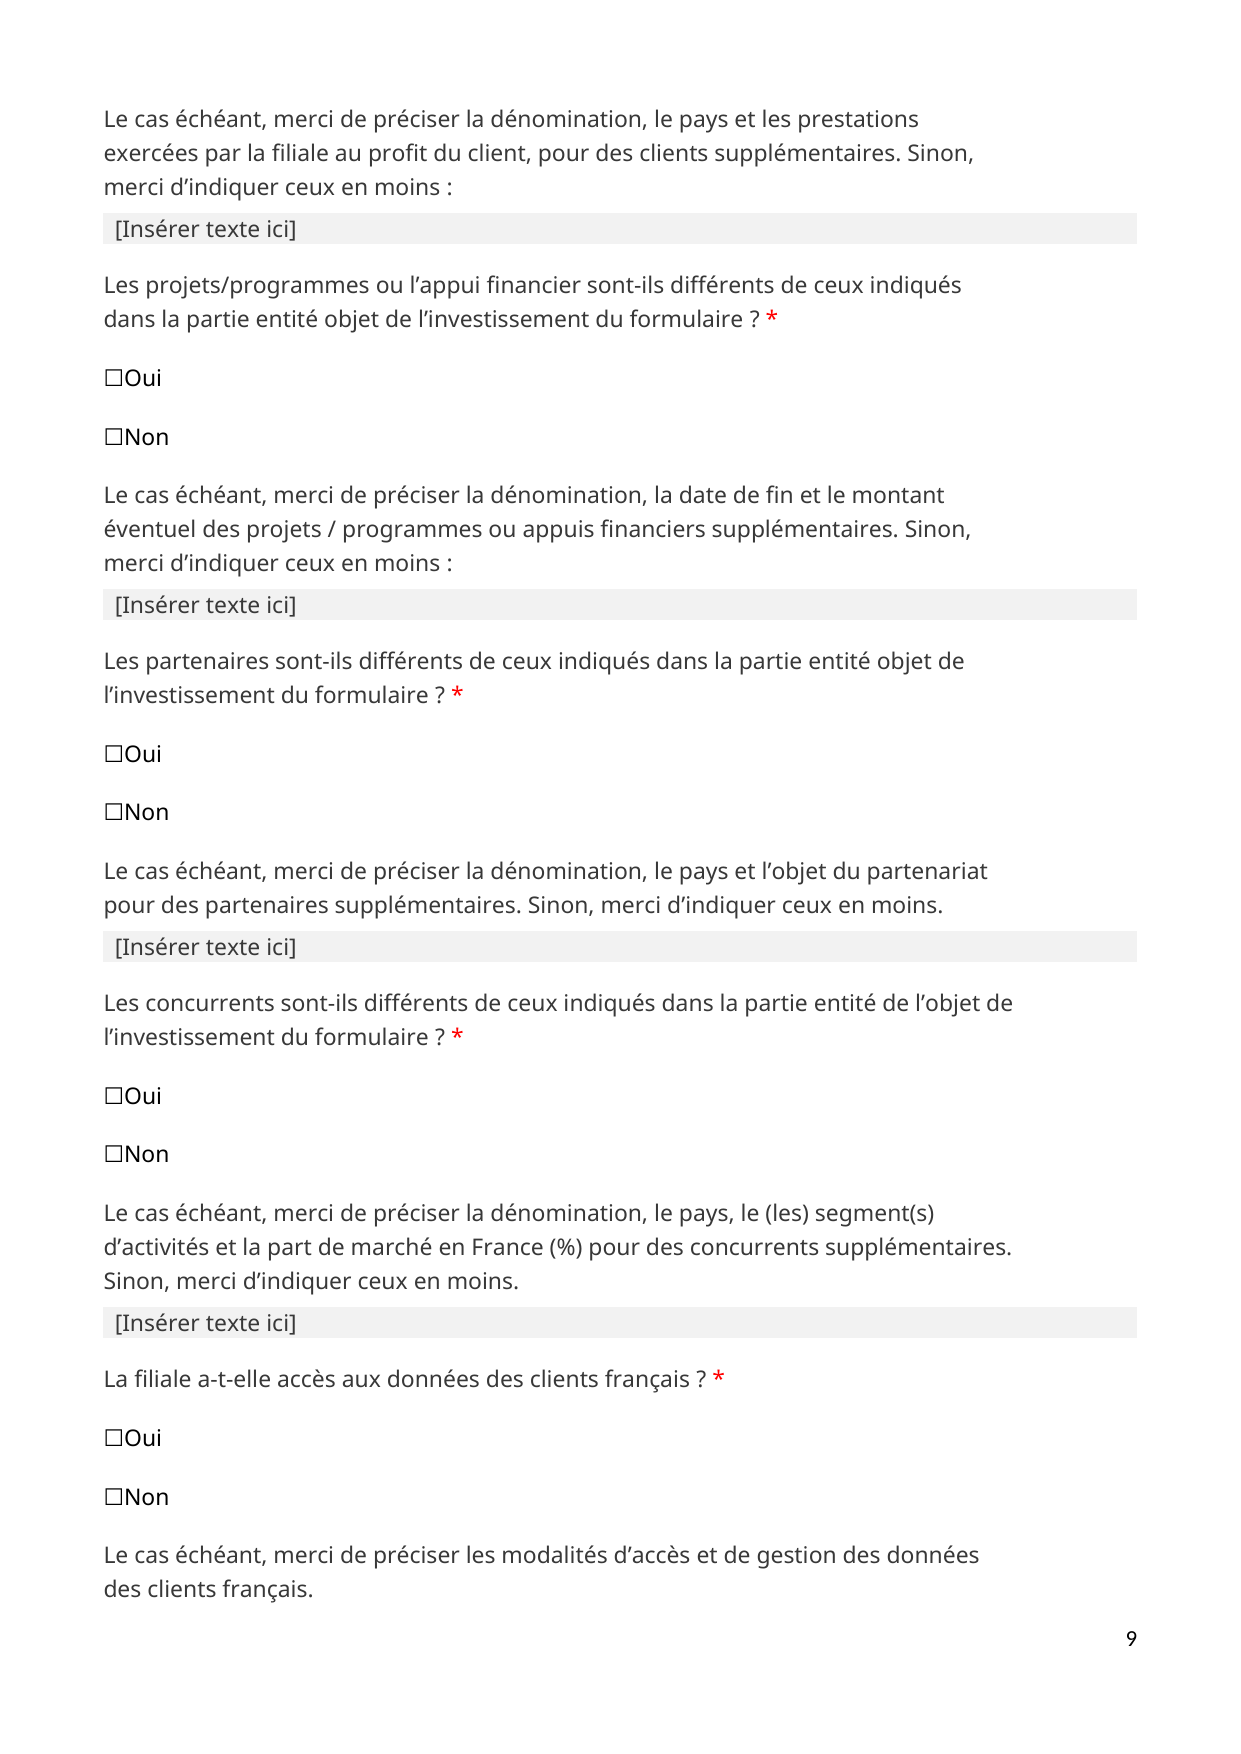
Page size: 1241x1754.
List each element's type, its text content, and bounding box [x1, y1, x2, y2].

list Oui [103, 737, 1093, 769]
table_header [Insérer texte ici] [103, 589, 1137, 620]
list Non [103, 1138, 1093, 1169]
list Non [103, 1480, 1093, 1512]
list Les concurrents sont-ils différents de ceux indiqués dans la partie entité de l’objet de l’investissement du formulaire ? * [103, 987, 1019, 1052]
list Oui [103, 1079, 1019, 1111]
list Le cas échéant, merci de préciser les modalités d’accès et de gestion des données des clients français. [103, 1539, 1019, 1604]
table_header [Insérer texte ici] [103, 931, 1137, 962]
list La filiale a-t-elle accès aux données des clients français ? * [712, 1363, 1019, 1394]
list Le cas échéant, merci de préciser la dénomination, la date de fin et le montant éventuel des projets / programmes ou appuis financiers supplémentaires. Sinon, merci d’indiquer ceux en moins : [103, 479, 1019, 578]
list Le cas échéant, merci de préciser la dénomination, le pays et l’objet du partenariat pour des partenaires supplémentaires. Sinon, merci d’indiquer ceux en moins. [103, 855, 1019, 920]
list Le cas échéant, merci de préciser la dénomination, le pays, le (les) segment(s) d’activités et la part de marché en France (%) pour des concurrents supplémentaires. Sinon, merci d’indiquer ceux en moins. [103, 1197, 1019, 1296]
list Les partenaires sont-ils différents de ceux indiqués dans la partie entité objet de l’investissement du formulaire ? * [103, 645, 1019, 710]
list Le cas échéant, merci de préciser la dénomination, le pays et les prestations exercées par la filiale au profit du client, pour des clients supplémentaires. Sinon, merci d’indiquer ceux en moins : [103, 103, 1019, 202]
list Non [103, 796, 1093, 827]
list Oui [103, 362, 1093, 393]
table_header [Insérer texte ici] [103, 213, 1137, 244]
list Les projets/programmes ou l’appui financier sont-ils différents de ceux indiqués dans la partie entité objet de l’investissement du formulaire ? * [103, 269, 1019, 334]
list Non [103, 420, 1093, 452]
table_header [Insérer texte ici] [103, 1307, 1137, 1338]
list Oui [103, 1422, 1093, 1453]
